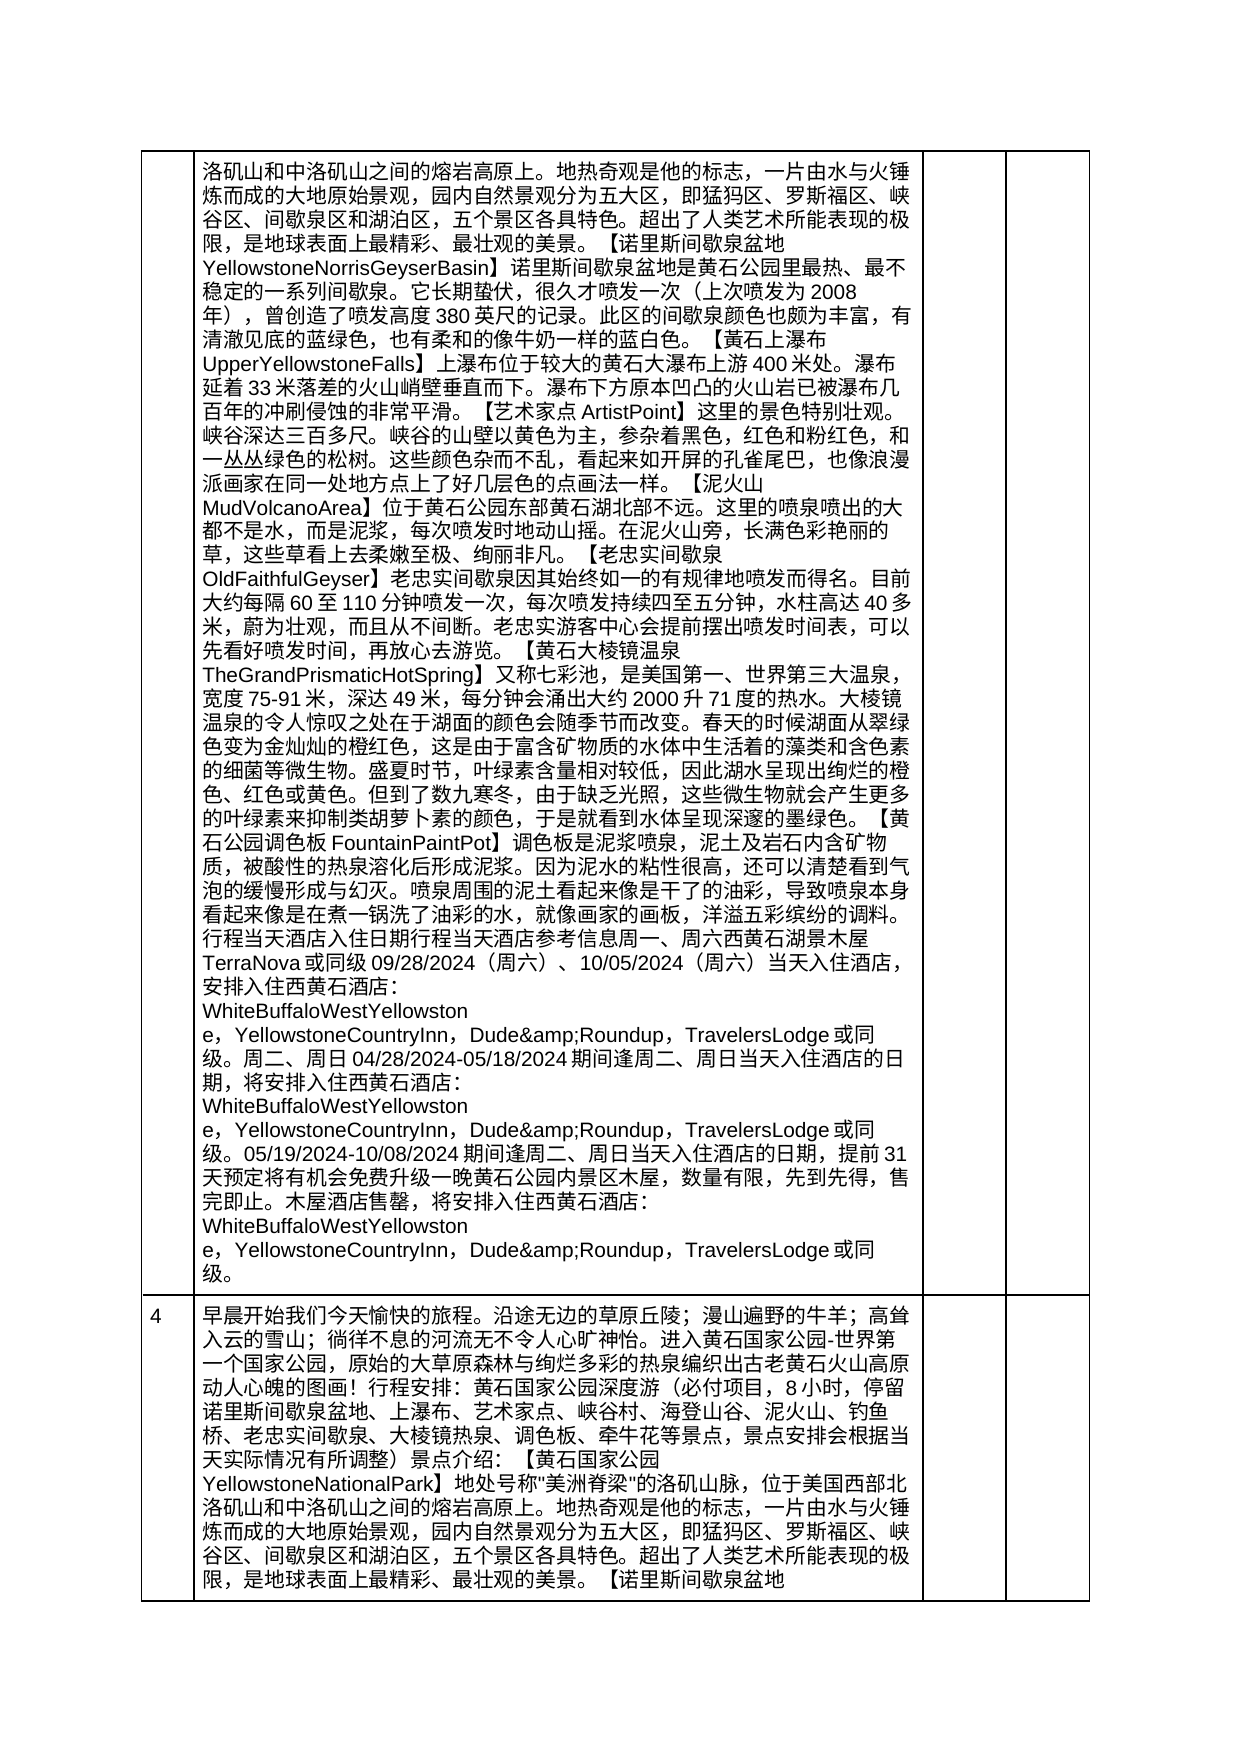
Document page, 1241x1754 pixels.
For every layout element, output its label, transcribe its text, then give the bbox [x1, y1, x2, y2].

table_cell 4 [142, 1295, 193, 1600]
table_cell [1007, 1296, 1089, 1600]
table_cell 4 [142, 152, 193, 1294]
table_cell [195, 152, 922, 1294]
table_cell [195, 1296, 922, 1600]
table_cell [924, 152, 1005, 1294]
table_cell [1007, 152, 1089, 1294]
table_cell [924, 1296, 1005, 1600]
